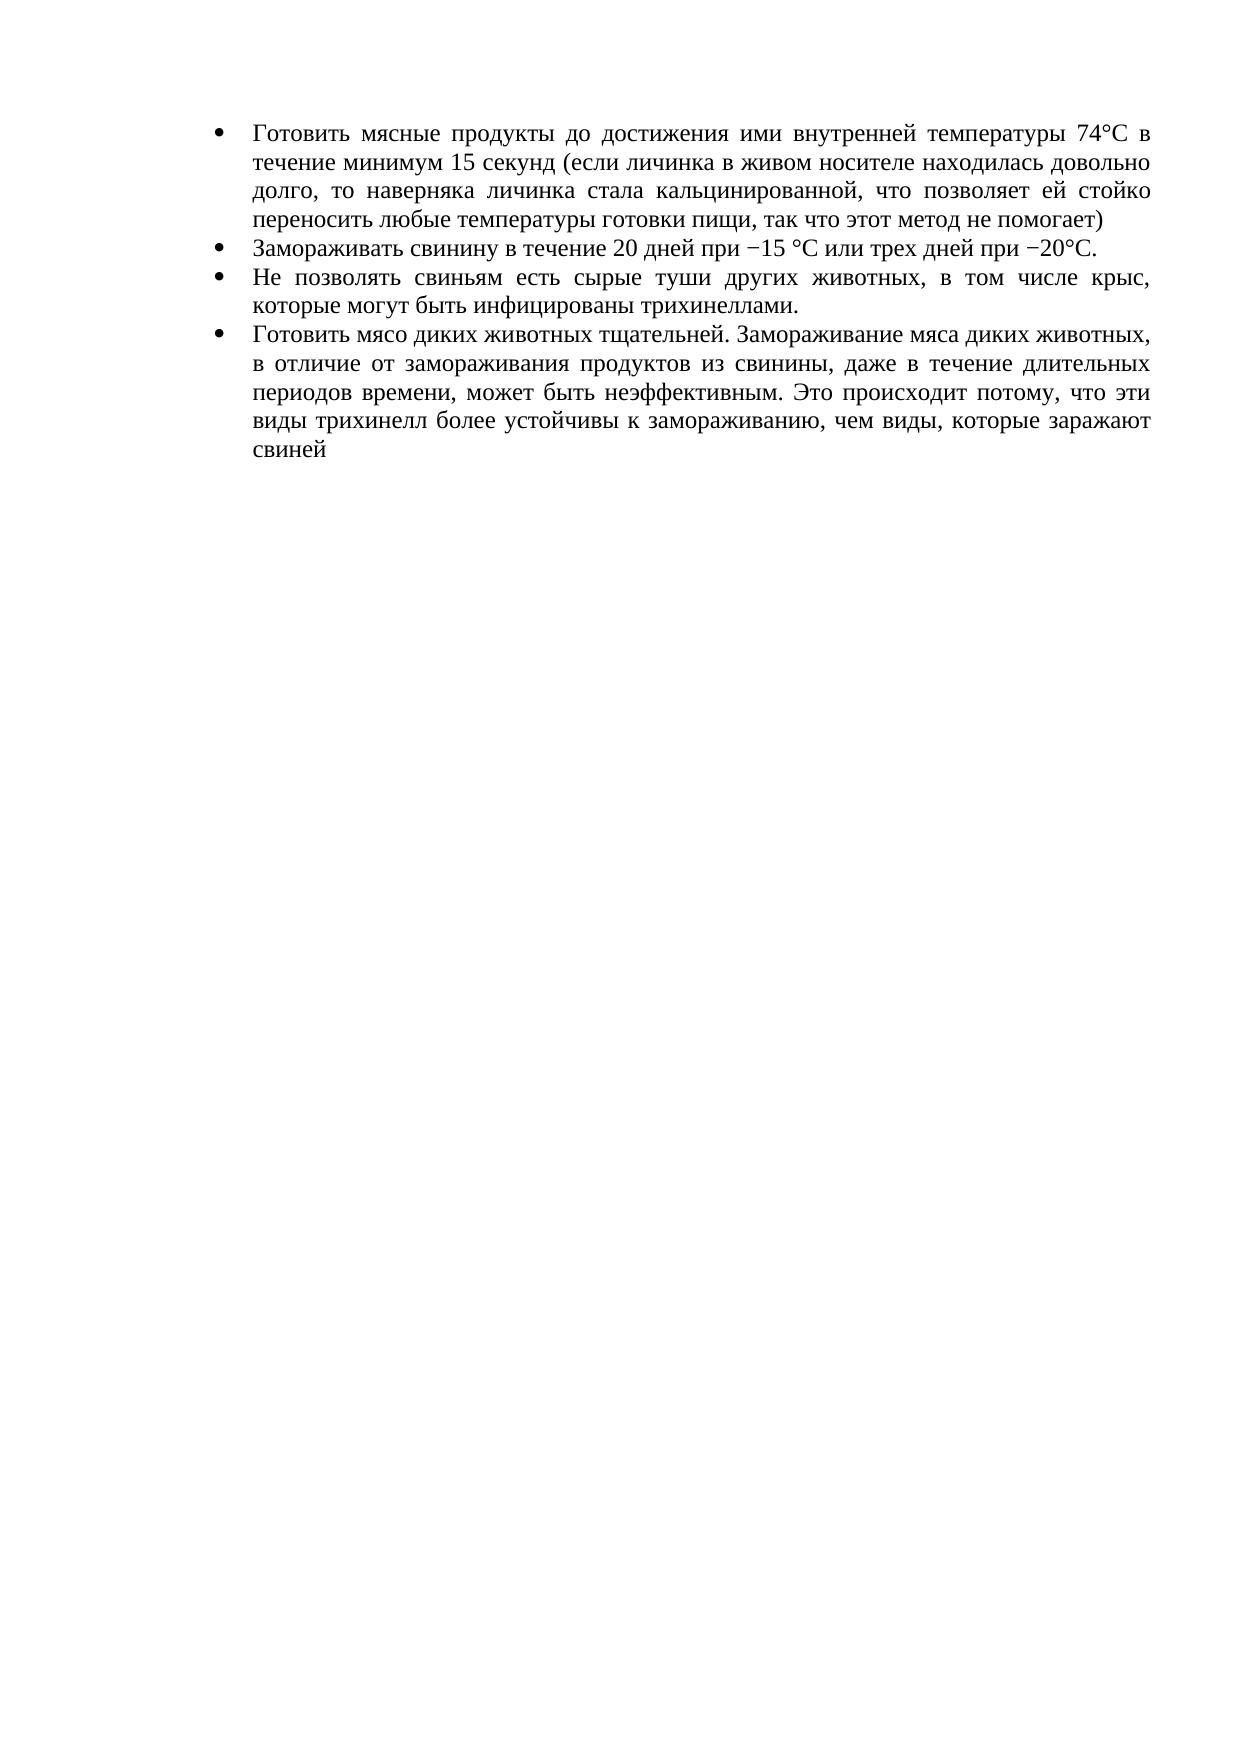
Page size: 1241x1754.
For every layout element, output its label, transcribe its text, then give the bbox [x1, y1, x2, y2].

list Готовить мясные продукты до достижения ими внутренней температуры 74°С в течение минимум 15 секунд (если личинка в живом носителе находилась довольно долго, то наверняка личинка стала кальцинированной, что позволяет ей стойко переносить любые температуры готовки пищи, так что этот метод не помогает) [215, 118, 1152, 233]
list Не позволять свиньям есть сырые туши других животных, в том числе крыс, которые могут быть инфицированы трихинеллами. [215, 262, 1152, 319]
list Замораживать свинину в течение 20 дней при −15 °C или трех дней при −20°С. [215, 233, 1152, 262]
list Готовить мясо диких животных тщательней. Замораживание мяса диких животных, в отличие от замораживания продуктов из свинины, даже в течение длительных периодов времени, может быть неэффективным. Это происходит потому, что эти виды трихинелл более устойчивы к замораживанию, чем виды, которые заражают свиней [215, 319, 1152, 463]
